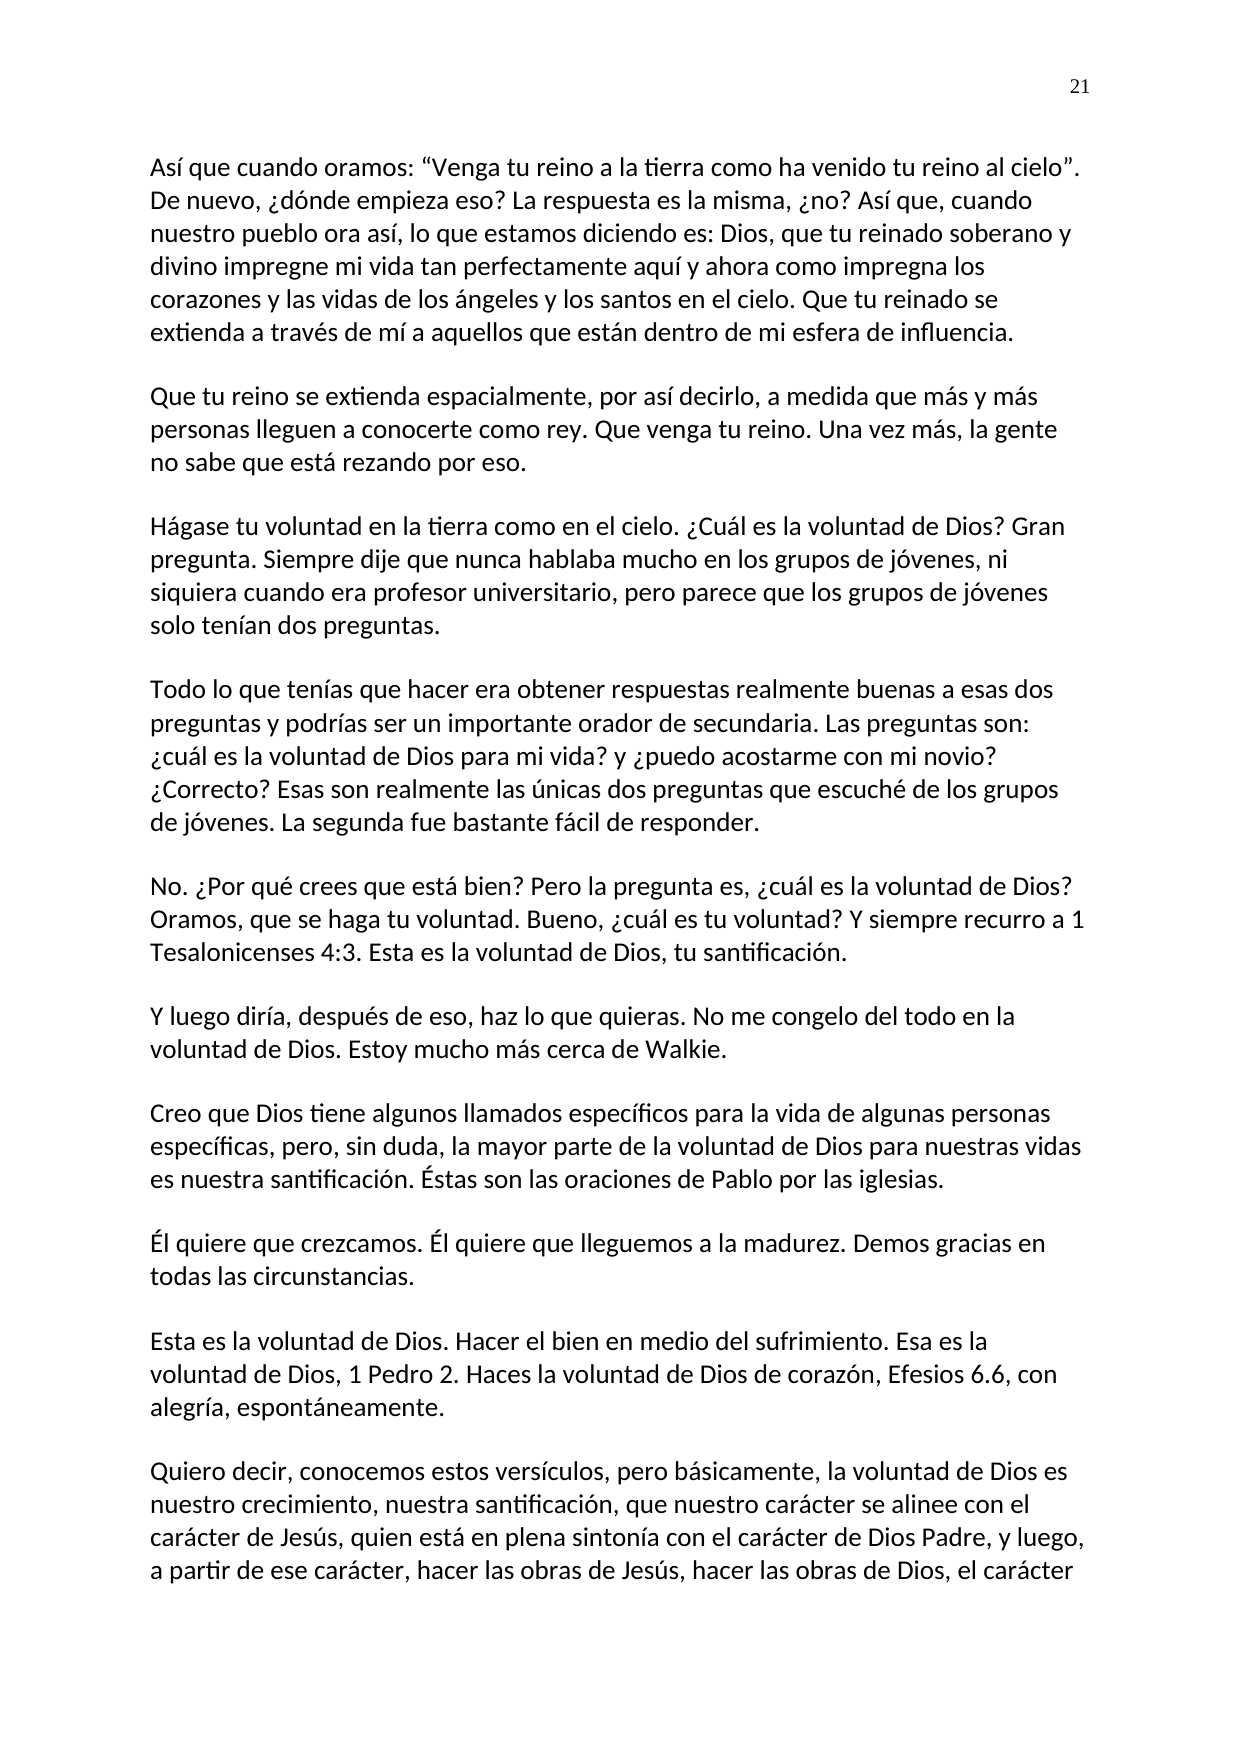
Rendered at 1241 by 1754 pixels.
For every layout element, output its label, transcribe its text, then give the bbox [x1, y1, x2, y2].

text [150, 1454, 1090, 1586]
text Así que cuando oramos: “Venga tu reino a la tierra como ha venido tu reino al cielo”. De nuevo, ¿dónde empieza eso? La respuesta es la misma, ¿no? Así que, cuando nuestro pueblo ora así, lo que estamos diciendo es: Dios, que tu reinado soberano y divino impregne mi vida tan perfectamente aquí y ahora como impregna los corazones y las vidas de los ángeles y los santos en el cielo. Que tu reinado se extienda a través de mí a aquellos que están dentro de mi esfera de influencia. [150, 150, 1090, 348]
text Esta es la voluntad de Dios. Hacer el bien en medio del sufrimiento. Esa es la voluntad de Dios, 1 Pedro 2. Haces la voluntad de Dios de corazón, Efesios 6.6, con alegría, espontáneamente. [150, 1324, 1090, 1423]
text Creo que Dios tiene algunos llamados específicos para la vida de algunas personas específicas, pero, sin duda, la mayor parte de la voluntad de Dios para nuestras vidas es nuestra santificación. Éstas son las oraciones de Pablo por las iglesias. [150, 1096, 1090, 1195]
text Hágase tu voluntad en la tierra como en el cielo. ¿Cuál es la voluntad de Dios? Gran pregunta. Siempre dije que nunca hablaba mucho en los grupos de jóvenes, ni siquiera cuando era profesor universitario, pero parece que los grupos de jóvenes solo tenían dos preguntas. [150, 509, 1090, 642]
text No. ¿Por qué crees que está bien? Pero la pregunta es, ¿cuál es la voluntad de Dios? Oramos, que se haga tu voluntad. Bueno, ¿cuál es tu voluntad? Y siempre recurro a 1 Tesalonicenses 4:3. Esta es la voluntad de Dios, tu santificación. [150, 869, 1090, 968]
text Él quiere que crezcamos. Él quiere que lleguemos a la madurez. Demos gracias en todas las circunstancias. [150, 1227, 1090, 1293]
text Todo lo que tenías que hacer era obtener respuestas realmente buenas a esas dos preguntas y podrías ser un importante orador de secundaria. Las preguntas son: ¿cuál es la voluntad de Dios para mi vida? y ¿puedo acostarme con mi novio? ¿Correcto? Esas son realmente las únicas dos preguntas que escuché de los grupos de jóvenes. La segunda fue bastante fácil de responder. [150, 673, 1090, 838]
text Que tu reino se extienda espacialmente, por así decirlo, a medida que más y más personas lleguen a conocerte como rey. Que venga tu reino. Una vez más, la gente no sabe que está rezando por eso. [150, 379, 1090, 478]
text Y luego diría, después de eso, haz lo que quieras. No me congelo del todo en la voluntad de Dios. Estoy mucho más cerca de Walkie. [150, 999, 1090, 1065]
